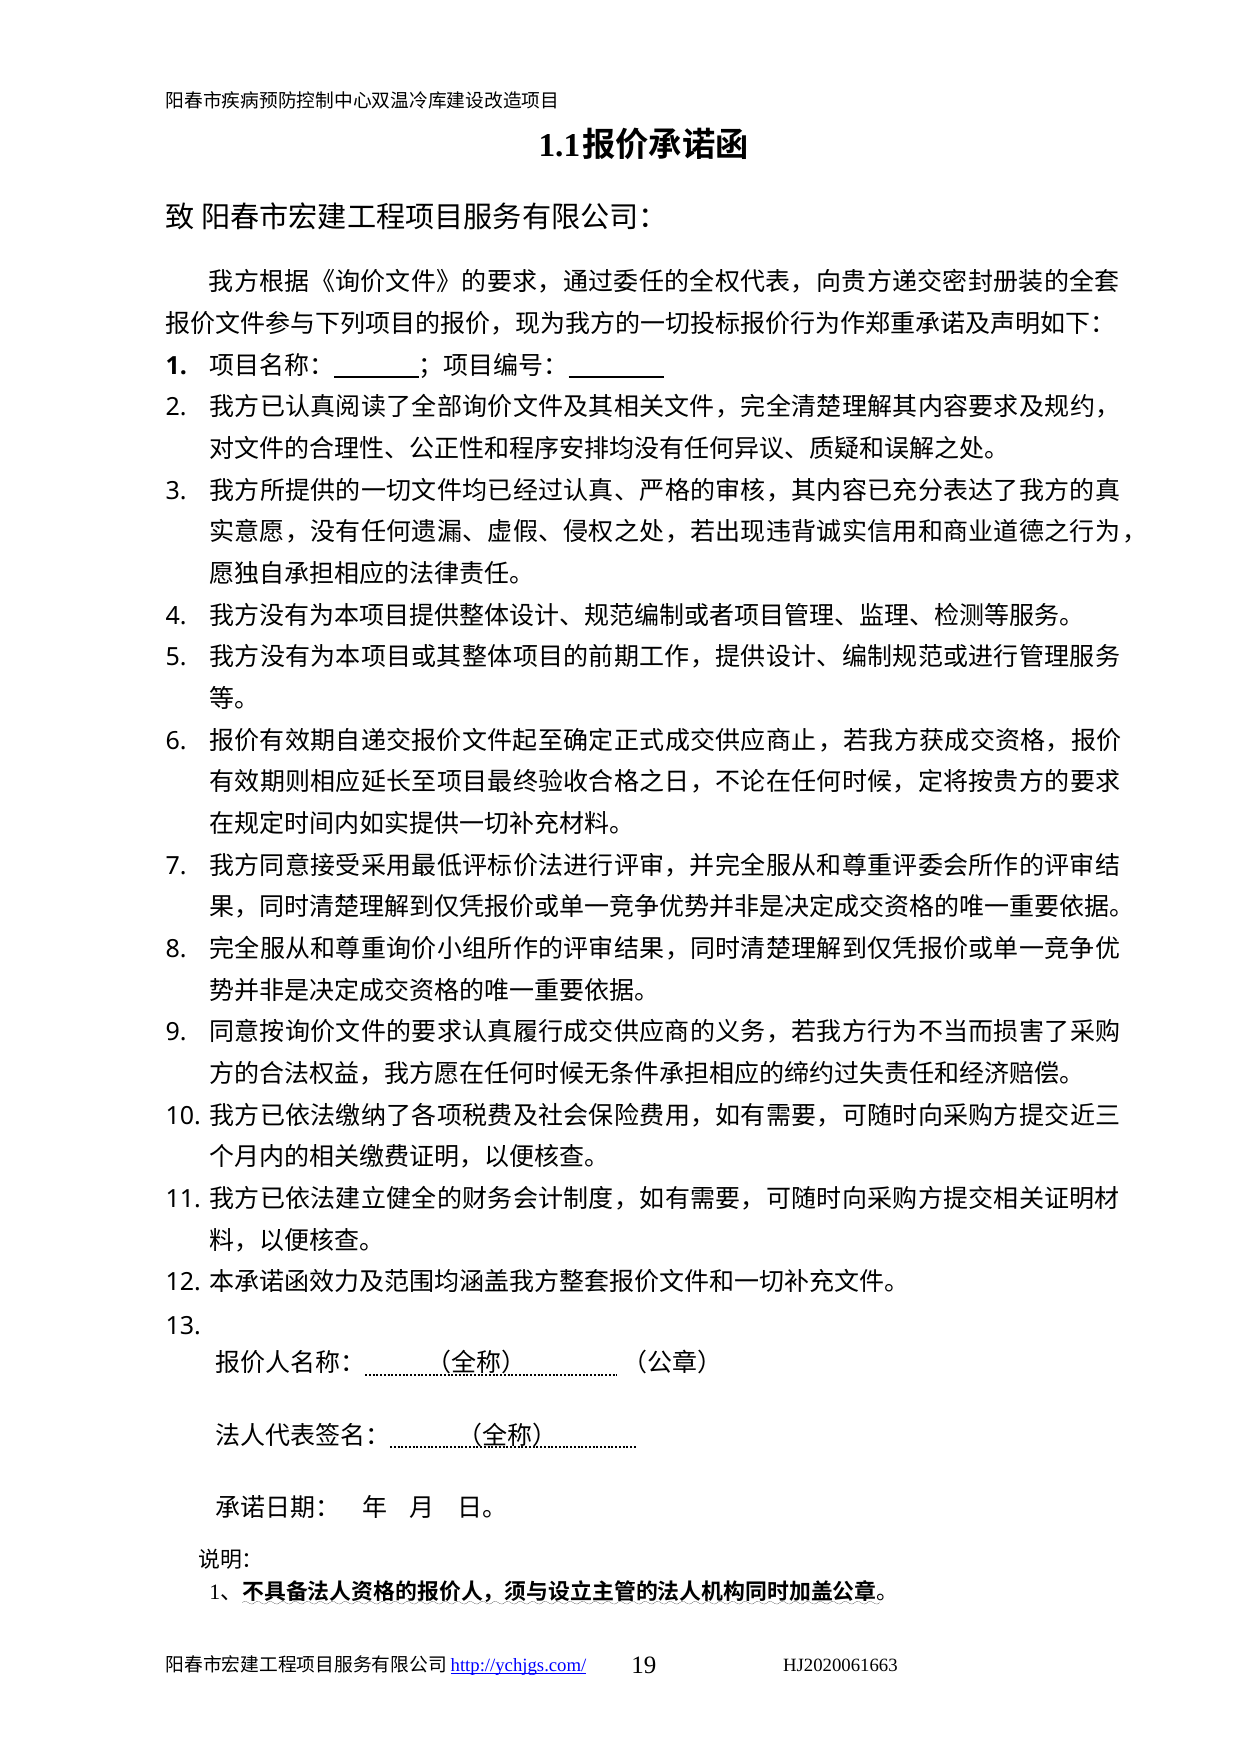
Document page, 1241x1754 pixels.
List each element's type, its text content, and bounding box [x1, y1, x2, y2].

text 承诺日期： 年 月 日。 [165, 1488, 1122, 1524]
text 报价人名称： （全称） （公章） [165, 1343, 1122, 1379]
list 本承诺函效力及范围均涵盖我方整套报价文件和一切补充文件。 [165, 1257, 1122, 1299]
list 项目名称： ；项目编号： [165, 341, 1122, 382]
list 我方同意接受采用最低评标价法进行评审，并完全服从和尊重评委会所作的评审结果，同时清楚理解到仅凭报价或单一竞争优势并非是决定成交资格的唯一重要依据。 [165, 841, 1122, 924]
list 我方已认真阅读了全部询价文件及其相关文件，完全清楚理解其内容要求及规约，对文件的合理性、公正性和程序安排均没有任何异议、质疑和误解之处。 [165, 382, 1122, 466]
list 报价有效期自递交报价文件起至确定正式成交供应商止，若我方获成交资格，报价有效期则相应延长至项目最终验收合格之日，不论在任何时候，定将按贵方的要求在规定时间内如实提供一切补充材料。 [165, 716, 1122, 841]
list 我方所提供的一切文件均已经过认真、严格的审核，其内容已充分表达了我方的真实意愿，没有任何遗漏、虚假、侵权之处，若出现违背诚实信用和商业道德之行为，愿独自承担相应的法律责任。 [165, 466, 1122, 591]
subtitle 报价承诺函 [165, 118, 1122, 166]
list 我方没有为本项目或其整体项目的前期工作，提供设计、编制规范或进行管理服务等。 [165, 632, 1122, 716]
list 我方没有为本项目提供整体设计、规范编制或者项目管理、监理、检测等服务。 [165, 591, 1122, 632]
text 我方根据《询价文件》的要求，通过委任的全权代表，向贵方递交密封册装的全套报价文件参与下列项目的报价，现为我方的一切投标报价行为作郑重承诺及声明如下： [165, 257, 1122, 341]
text 说明： [165, 1542, 1084, 1574]
list 我方已依法缴纳了各项税费及社会保险费用，如有需要，可随时向采购方提交近三个月内的相关缴费证明，以便核查。 [165, 1091, 1122, 1174]
list 同意按询价文件的要求认真履行成交供应商的义务，若我方行为不当而损害了采购方的合法权益，我方愿在任何时候无条件承担相应的缔约过失责任和经济赔偿。 [165, 1007, 1122, 1091]
list 完全服从和尊重询价小组所作的评审结果，同时清楚理解到仅凭报价或单一竞争优势并非是决定成交资格的唯一重要依据。 [165, 924, 1122, 1007]
text 致 阳春市宏建工程项目服务有限公司： [165, 190, 1122, 236]
list 我方已依法建立健全的财务会计制度，如有需要，可随时向采购方提交相关证明材料，以便核查。 [165, 1174, 1122, 1257]
text 法人代表签名： （全称） [165, 1415, 1122, 1452]
text 1、不具备法人资格的报价人，须与设立主管的法人机构同时加盖公章。 [209, 1574, 1122, 1606]
